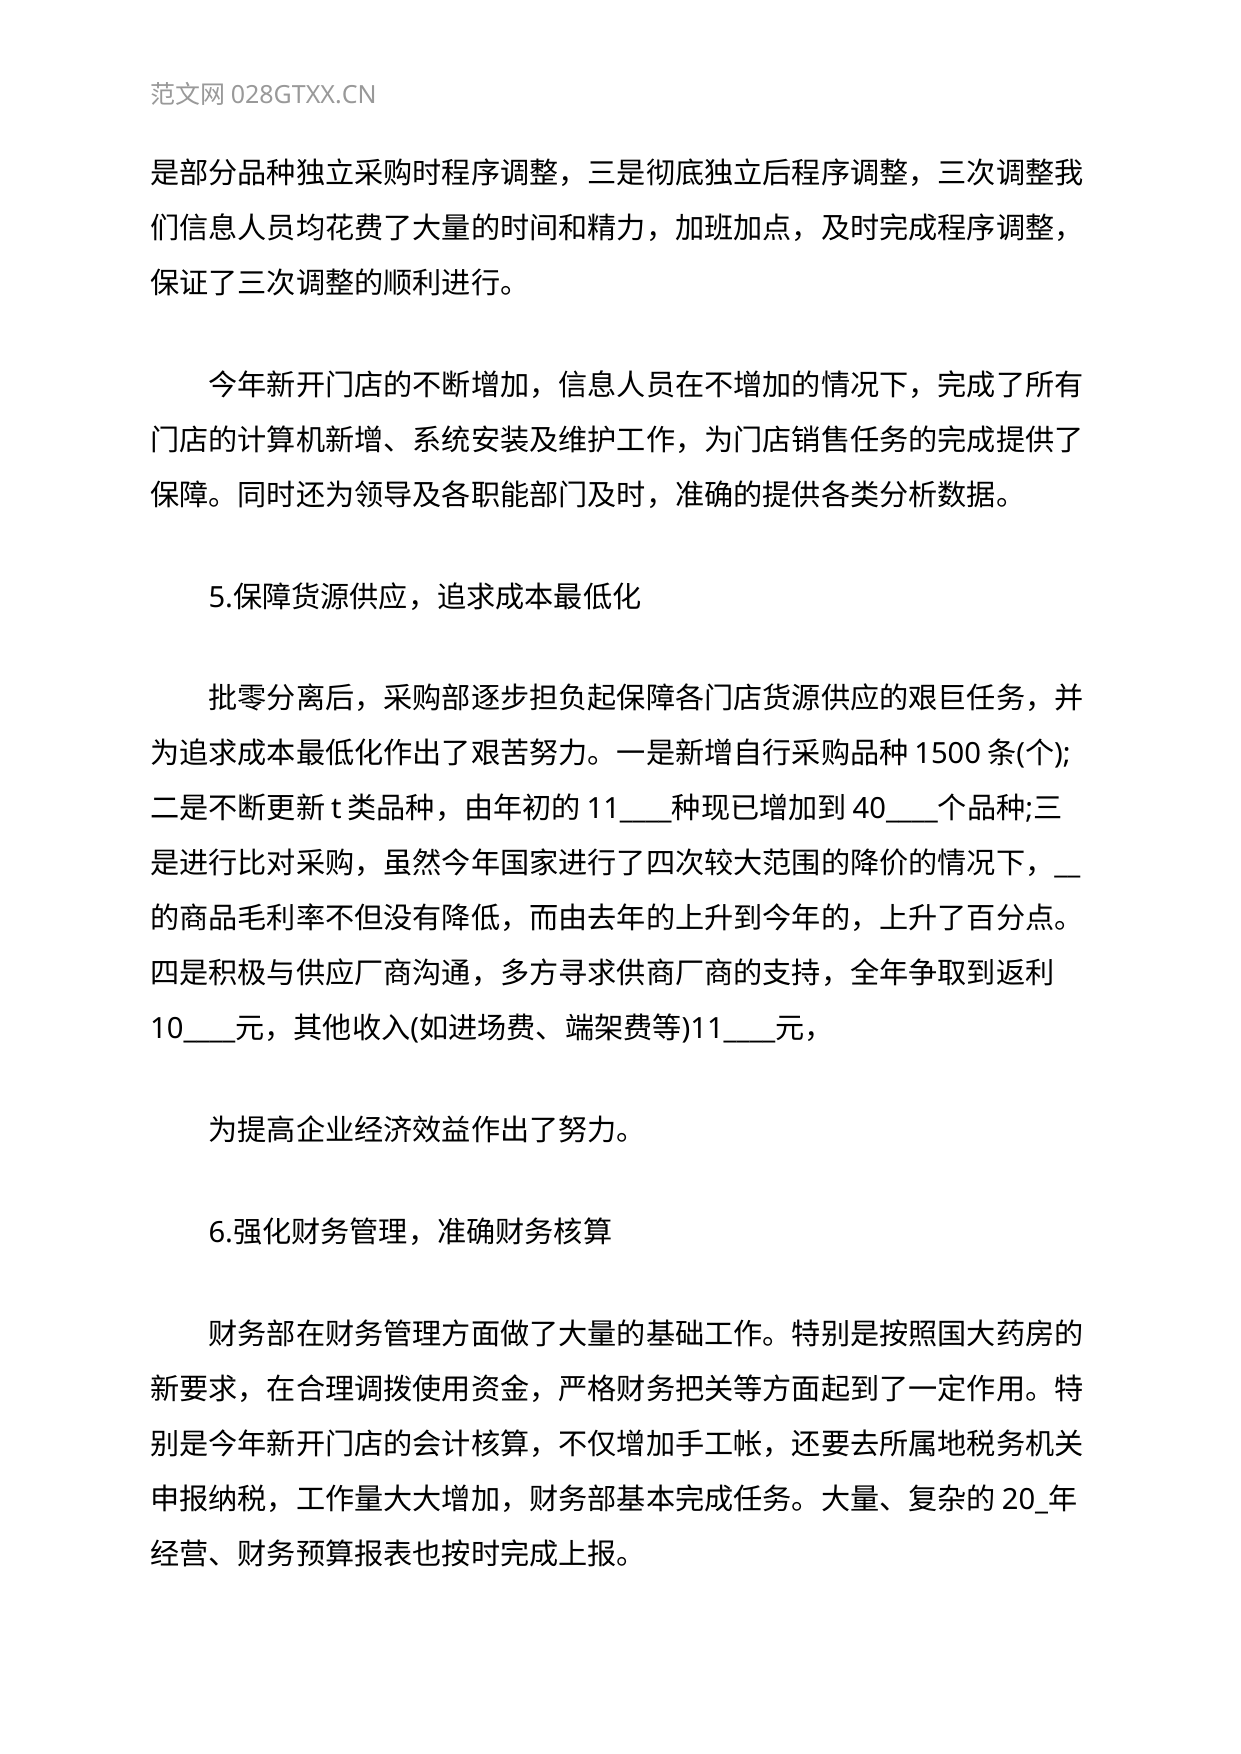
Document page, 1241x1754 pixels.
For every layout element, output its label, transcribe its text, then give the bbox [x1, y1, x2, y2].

text 5.保障货源供应，追求成本最低化 [150, 573, 1090, 616]
text 批零分离后，采购部逐步担负起保障各门店货源供应的艰巨任务，并为追求成本最低化作出了艰苦努力。一是新增自行采购品种1500条(个);二是不断更新t类品种，由年初的11____种现已增加到40____个品种;三是进行比对采购，虽然今年国家进行了四次较大范围的降价的情况下，__的商品毛利率不但没有降低，而由去年的上升到今年的，上升了百分点。四是积极与供应厂商沟通，多方寻求供商厂商的支持，全年争取到返利10____元，其他收入(如进场费、端架费等)11____元， [150, 675, 1090, 1047]
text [150, 150, 1090, 302]
text 6.强化财务管理，准确财务核算 [150, 1208, 1090, 1251]
text 为提高企业经济效益作出了努力。 [150, 1107, 1090, 1149]
text 财务部在财务管理方面做了大量的基础工作。特别是按照国大药房的新要求，在合理调拨使用资金，严格财务把关等方面起到了一定作用。特别是今年新开门店的会计核算，不仅增加手工帐，还要去所属地税务机关申报纳税，工作量大大增加，财务部基本完成任务。大量、复杂的20_年经营、财务预算报表也按时完成上报。 [150, 1311, 1090, 1572]
text 今年新开门店的不断增加，信息人员在不增加的情况下，完成了所有门店的计算机新增、系统安装及维护工作，为门店销售任务的完成提供了保障。同时还为领导及各职能部门及时，准确的提供各类分析数据。 [150, 362, 1090, 514]
